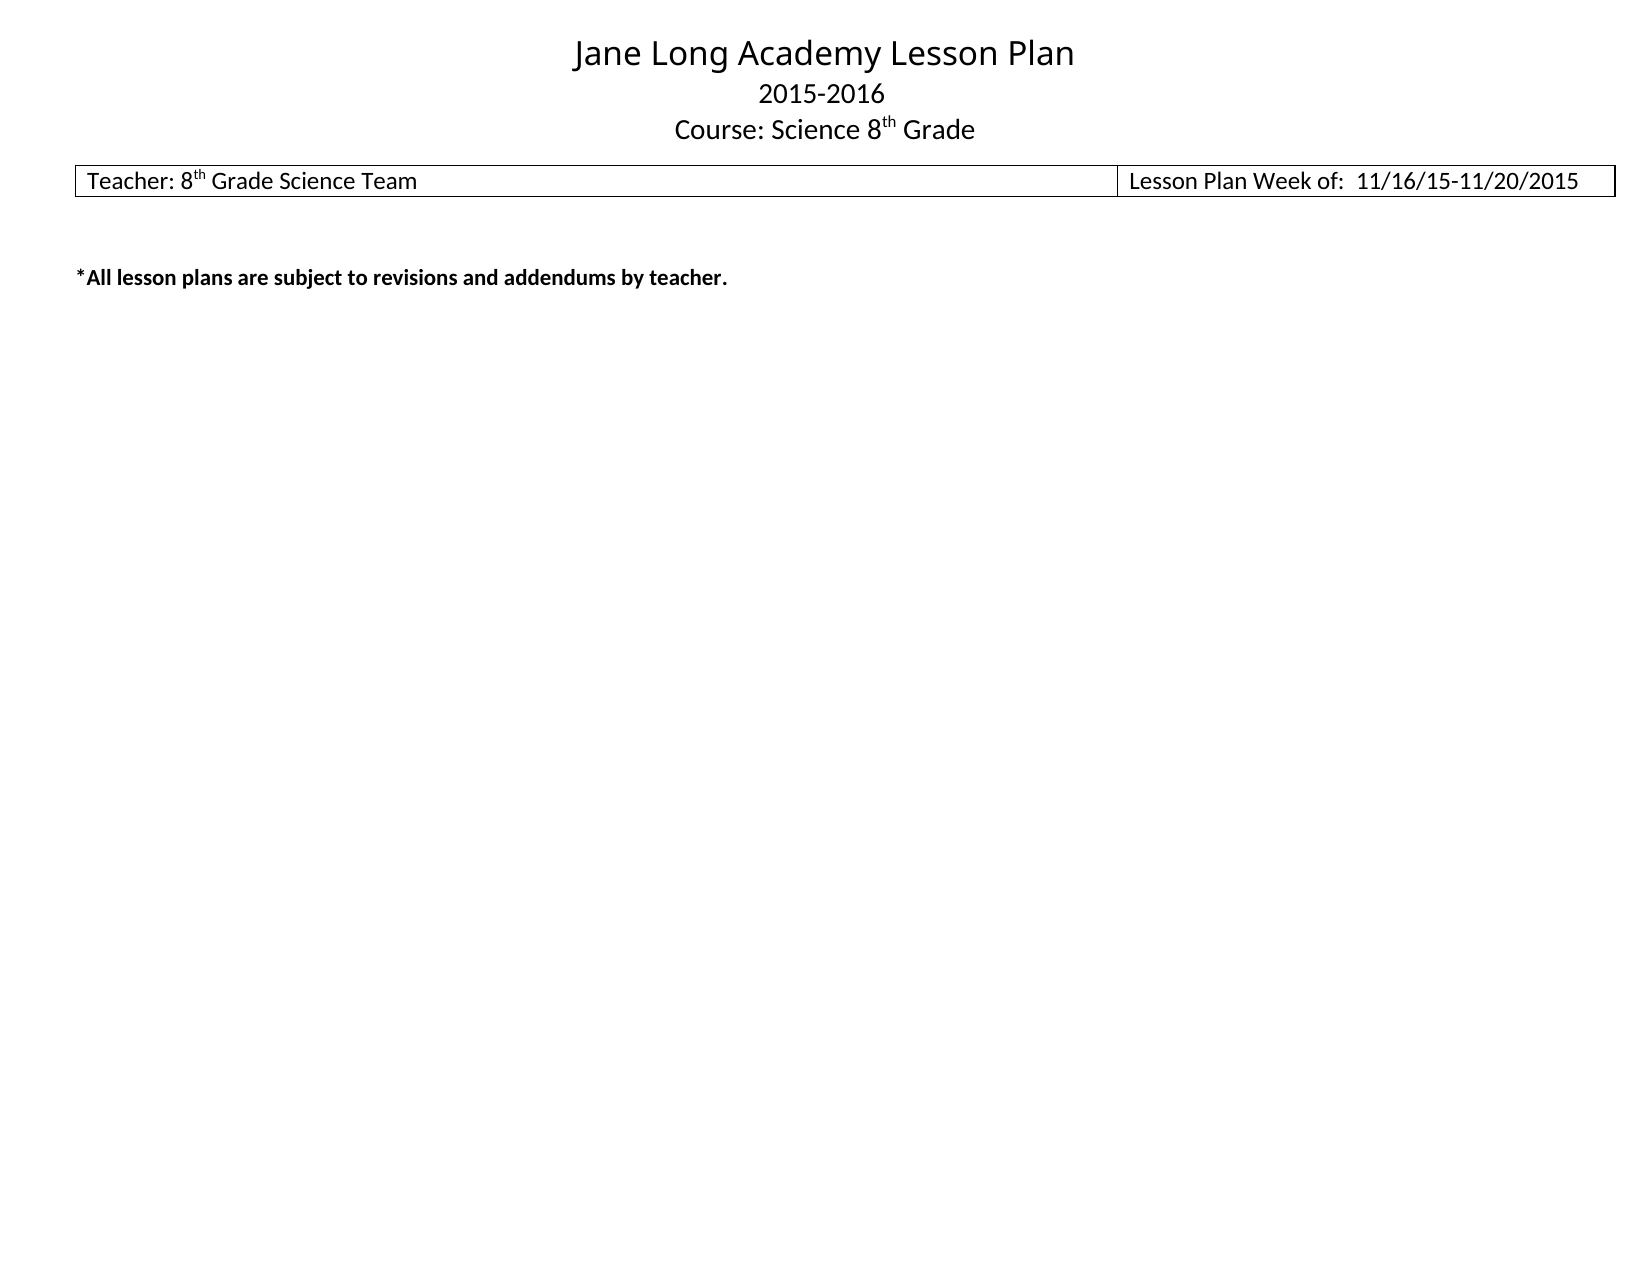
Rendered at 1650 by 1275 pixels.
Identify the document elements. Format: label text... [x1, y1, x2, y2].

text *All lesson plans are subject to revisions and addendums by teacher. [75, 263, 1575, 291]
